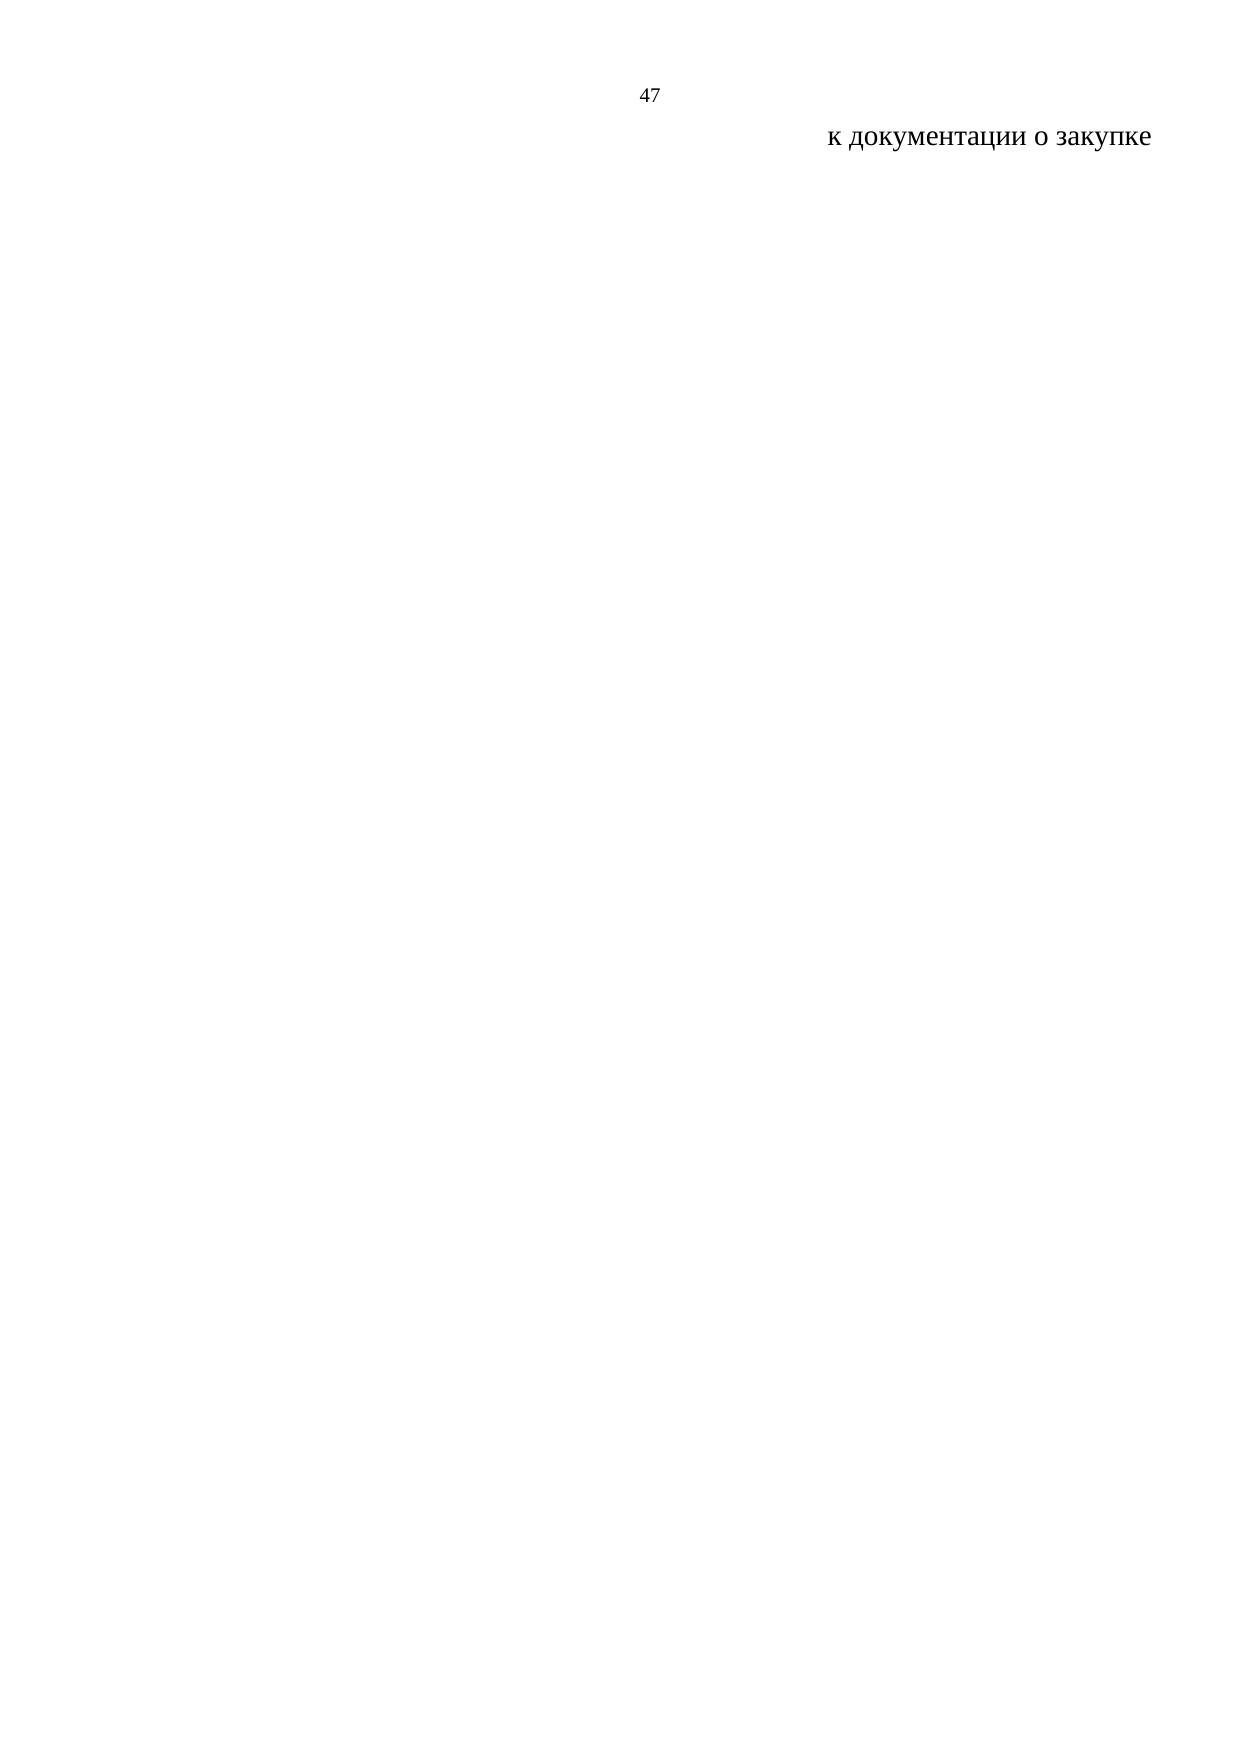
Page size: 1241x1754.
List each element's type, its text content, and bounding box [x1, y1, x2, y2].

text к документации о закупке [148, 118, 1152, 152]
